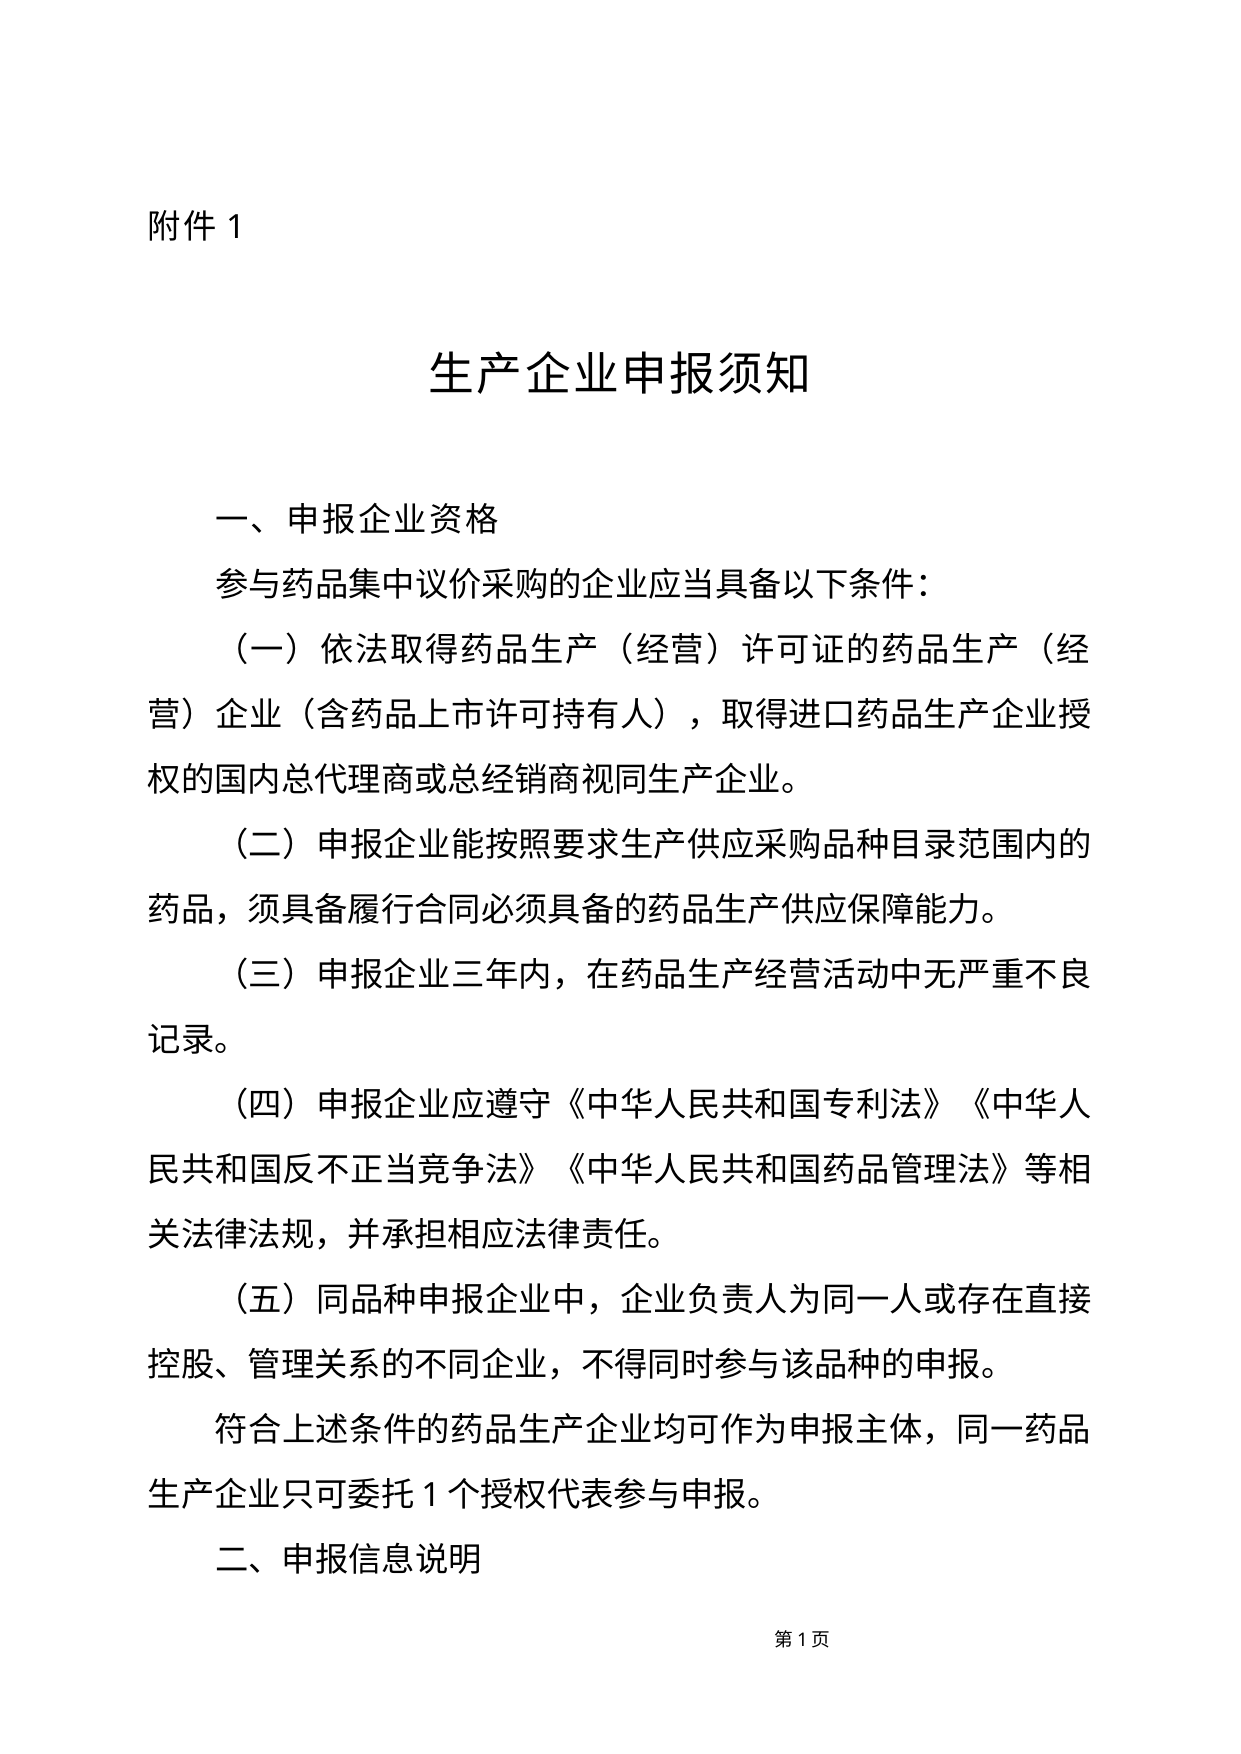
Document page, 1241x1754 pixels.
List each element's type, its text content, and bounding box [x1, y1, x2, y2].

text （五）同品种申报企业中，企业负责人为同一人或存在直接控股、管理关系的不同企业，不得同时参与该品种的申报。 [148, 1264, 1093, 1394]
text 生产企业申报须知 [148, 322, 1093, 419]
text 一、申报企业资格 [148, 484, 1093, 549]
text （三）申报企业三年内，在药品生产经营活动中无严重不良记录。 [148, 939, 1093, 1069]
text 参与药品集中议价采购的企业应当具备以下条件： [148, 549, 1093, 614]
text （二）申报企业能按照要求生产供应采购品种目录范围内的药品，须具备履行合同必须具备的药品生产供应保障能力。 [148, 809, 1093, 939]
text （四）申报企业应遵守《中华人民共和国专利法》《中华人民共和国反不正当竞争法》《中华人民共和国药品管理法》等相关法律法规，并承担相应法律责任。 [148, 1069, 1093, 1264]
text 附件1 [148, 192, 1093, 257]
text 二、申报信息说明 [148, 1524, 1093, 1589]
subtitle 符合上述条件的药品生产企业均可作为申报主体，同一药品生产企业只可委托1个授权代表参与申报。 [148, 1394, 1093, 1524]
text （一）依法取得药品生产（经营）许可证的药品生产（经营）企业（含药品上市许可持有人），取得进口药品生产企业授权的国内总代理商或总经销商视同生产企业。 [148, 614, 1093, 809]
